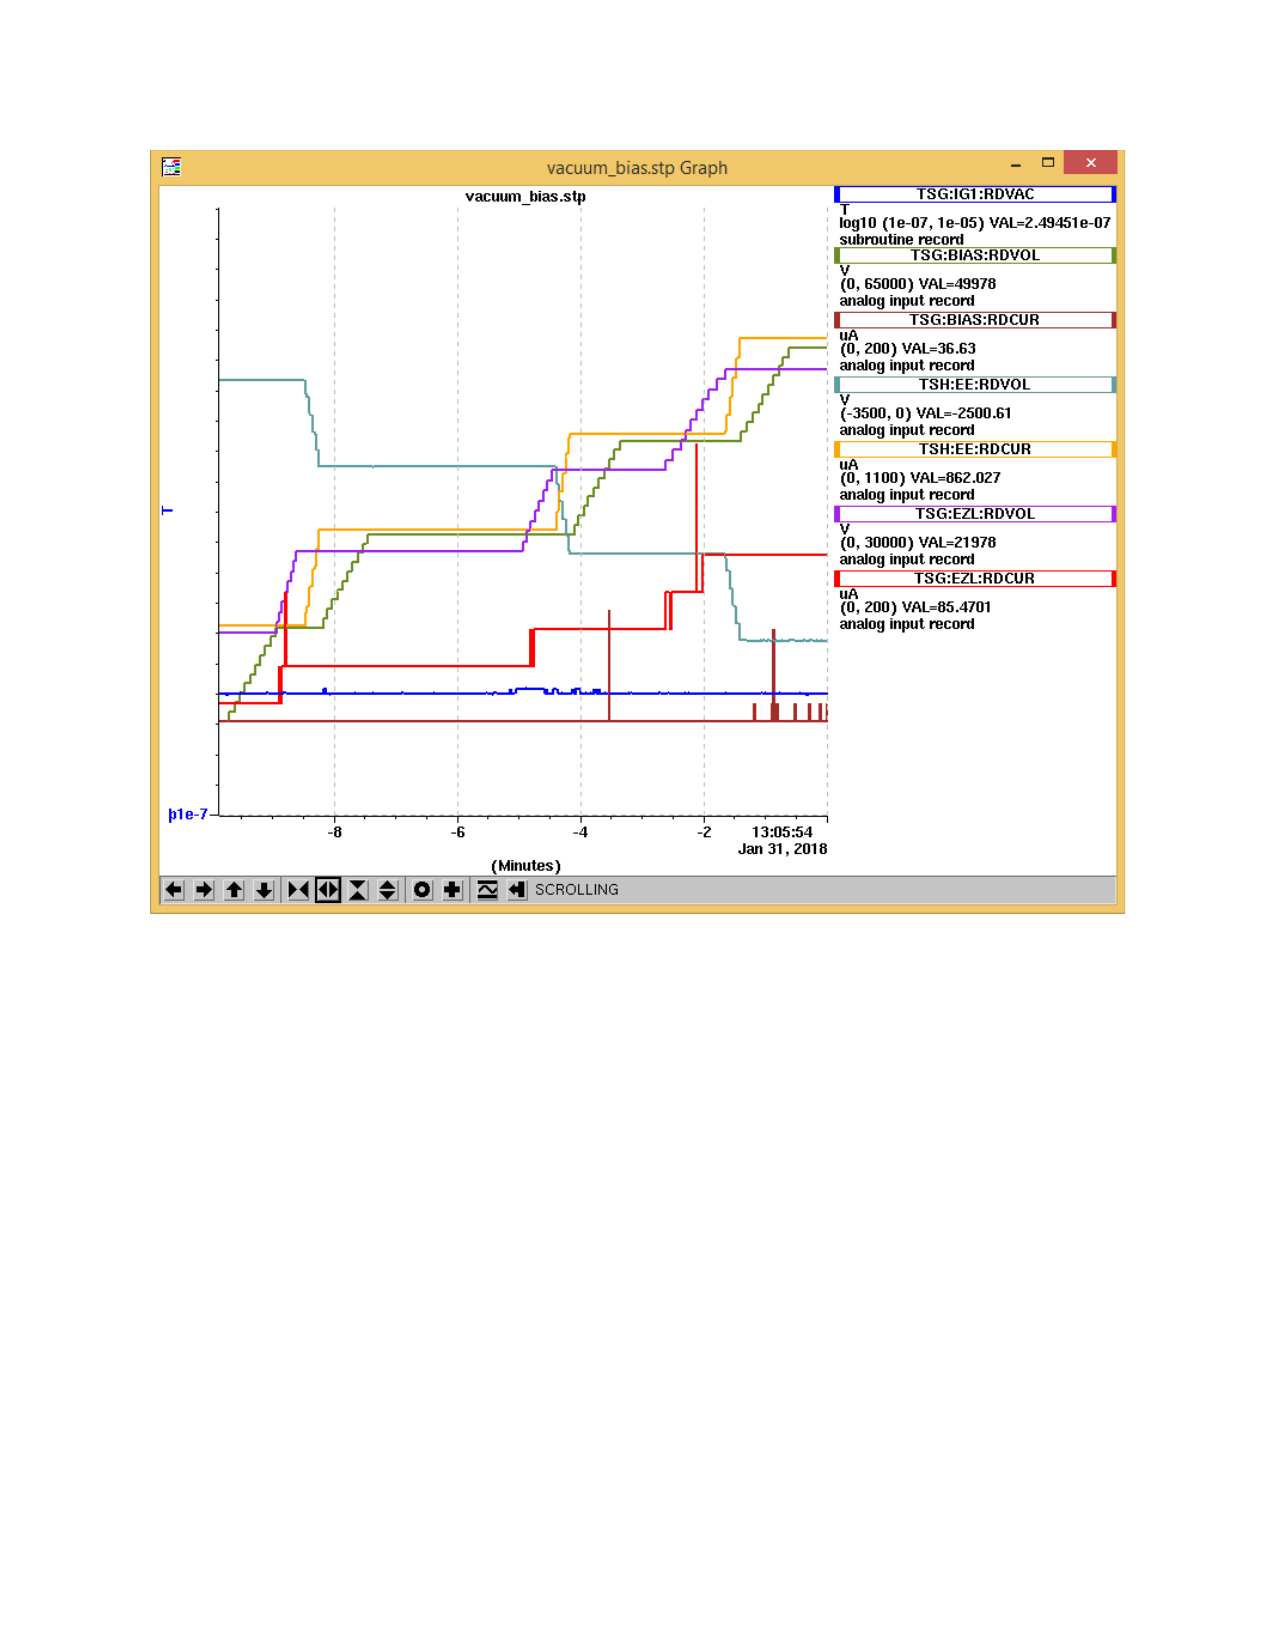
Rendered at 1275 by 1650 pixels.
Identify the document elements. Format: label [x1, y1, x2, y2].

picture [150, 150, 1125, 914]
